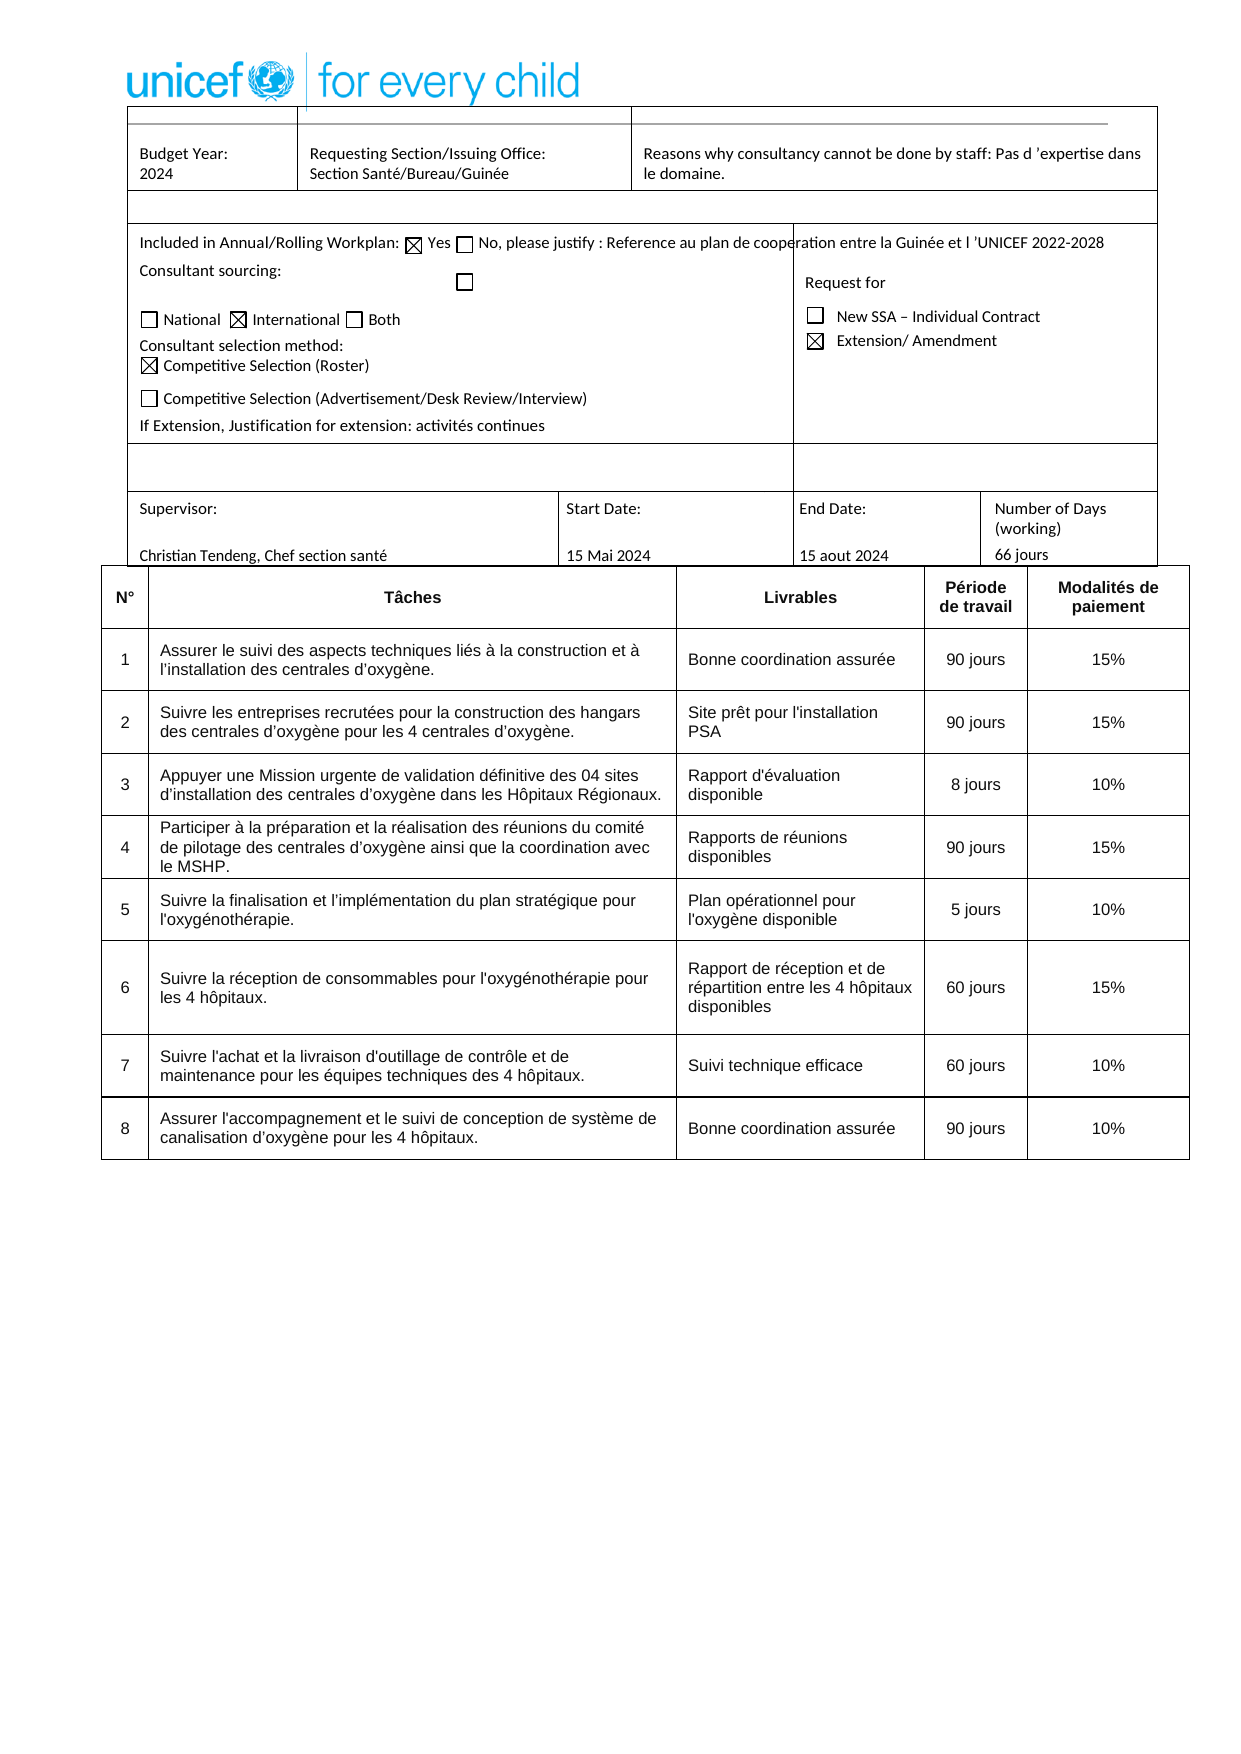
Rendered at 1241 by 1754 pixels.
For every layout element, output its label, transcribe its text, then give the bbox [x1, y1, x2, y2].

table_cell 8 jours [925, 754, 1027, 815]
table_header Modalités de paiement [1028, 566, 1189, 628]
table_cell 2 [102, 691, 148, 753]
text Requesting Section/Issuing Office: [309, 143, 548, 163]
text Supervisor: [139, 498, 397, 518]
table_cell Bonne coordination assurée [677, 1098, 924, 1159]
table_cell 1 [102, 629, 148, 690]
table_cell 6 [102, 941, 148, 1034]
table_cell 15% [1028, 629, 1189, 690]
table_cell 60 jours [925, 1035, 1027, 1096]
table_cell 4 [102, 816, 148, 878]
table_cell 5 [102, 879, 148, 940]
text Competitive Selection (Roster) [163, 355, 1154, 376]
text 15 aout 2024 [799, 545, 929, 565]
table_cell Suivre les entreprises recrutées pour la construction des hangars des centrales d’oxygène pour les 4 centrales d’oxygène. [149, 691, 676, 753]
table_cell 10% [1028, 754, 1189, 815]
picture [128, 107, 297, 118]
text 2024 [139, 163, 230, 184]
text Yes No, please justify : Reference au plan de cooperation entre la Guinée et l ’UNICEF 2022-2028 [428, 233, 1154, 253]
table_cell Appuyer une Mission urgente de validation définitive des 04 sites d’installation des centrales d’oxygène dans les Hôpitaux Régionaux. [149, 754, 676, 815]
text End Date: [799, 498, 929, 518]
text 15 Mai 2024 [566, 545, 696, 565]
text Competitive Selection (Advertisement/Desk Review/Interview) If Extension, Justification for extension: activités continues [139, 388, 592, 436]
text Consultant sourcing: [139, 260, 402, 281]
table_header Période de travail [925, 566, 1027, 628]
table_cell 7 [102, 1035, 148, 1096]
text Christian Tendeng, Chef section santé [139, 545, 397, 565]
text Reasons why consultancy cannot be done by staff: Pas d ’expertise dans le domaine. [643, 143, 1154, 184]
table_cell Participer à la préparation et la réalisation des réunions du comité de pilotage des centrales d’oxygène ainsi que la coordination avec le MSHP. [149, 816, 676, 878]
table_header N° [102, 566, 148, 628]
table_cell 10% [1028, 879, 1189, 940]
text National International Both New SSA – Individual Contract [163, 306, 1154, 330]
text Included in Annual/Rolling Workplan: [139, 233, 402, 253]
table_cell Assurer le suivi des aspects techniques liés à la construction et à l’installation des centrales d’oxygène. [149, 629, 676, 690]
table_cell 90 jours [925, 629, 1027, 690]
table_cell 90 jours [925, 816, 1027, 878]
table_cell 10% [1028, 1098, 1189, 1159]
table_cell 5 jours [925, 879, 1027, 940]
table_cell Suivi technique efficace [677, 1035, 924, 1096]
table_cell 15% [1028, 941, 1189, 1034]
picture [298, 107, 588, 118]
text Request for [805, 273, 1154, 293]
text 66 jours [994, 544, 1154, 565]
table_cell Site prêt pour l'installation PSA [677, 691, 924, 753]
table_cell Suivre l'achat et la livraison d'outillage de contrôle et de maintenance pour les équipes techniques des 4 hôpitaux. [149, 1035, 676, 1096]
table_header Tâches [149, 566, 676, 628]
table_cell Bonne coordination assurée [677, 629, 924, 690]
table_cell Rapport de réception et de répartition entre les 4 hôpitaux disponibles [677, 941, 924, 1034]
table_header Livrables [677, 566, 924, 628]
text Section Santé/Bureau/Guinée [309, 163, 548, 184]
table_cell 3 [102, 754, 148, 815]
table_cell 15% [1028, 816, 1189, 878]
picture [111, 42, 588, 118]
table_cell 8 [102, 1098, 148, 1159]
table_cell Plan opérationnel pour l'oxygène disponible [677, 879, 924, 940]
text Start Date: [566, 498, 663, 518]
table_cell Assurer l'accompagnement et le suivi de conception de système de canalisation d’oxygène pour les 4 hôpitaux. [149, 1098, 676, 1159]
table_cell Suivre la réception de consommables pour l'oxygénothérapie pour les 4 hôpitaux. [149, 941, 676, 1034]
text Budget Year: [139, 143, 230, 163]
table_cell 90 jours [925, 1098, 1027, 1159]
table_cell Rapports de réunions disponibles [677, 816, 924, 878]
table_cell 60 jours [925, 941, 1027, 1034]
table_cell 90 jours [925, 691, 1027, 753]
table_cell 10% [1028, 1035, 1189, 1096]
text Number of Days (working) [994, 498, 1108, 538]
table_cell Suivre la finalisation et l’implémentation du plan stratégique pour l'oxygénothérapie. [149, 879, 676, 940]
table_cell 15% [1028, 691, 1189, 753]
table_cell Rapport d'évaluation disponible [677, 754, 924, 815]
text Consultant selection method: Extension/ Amendment [139, 330, 1154, 355]
